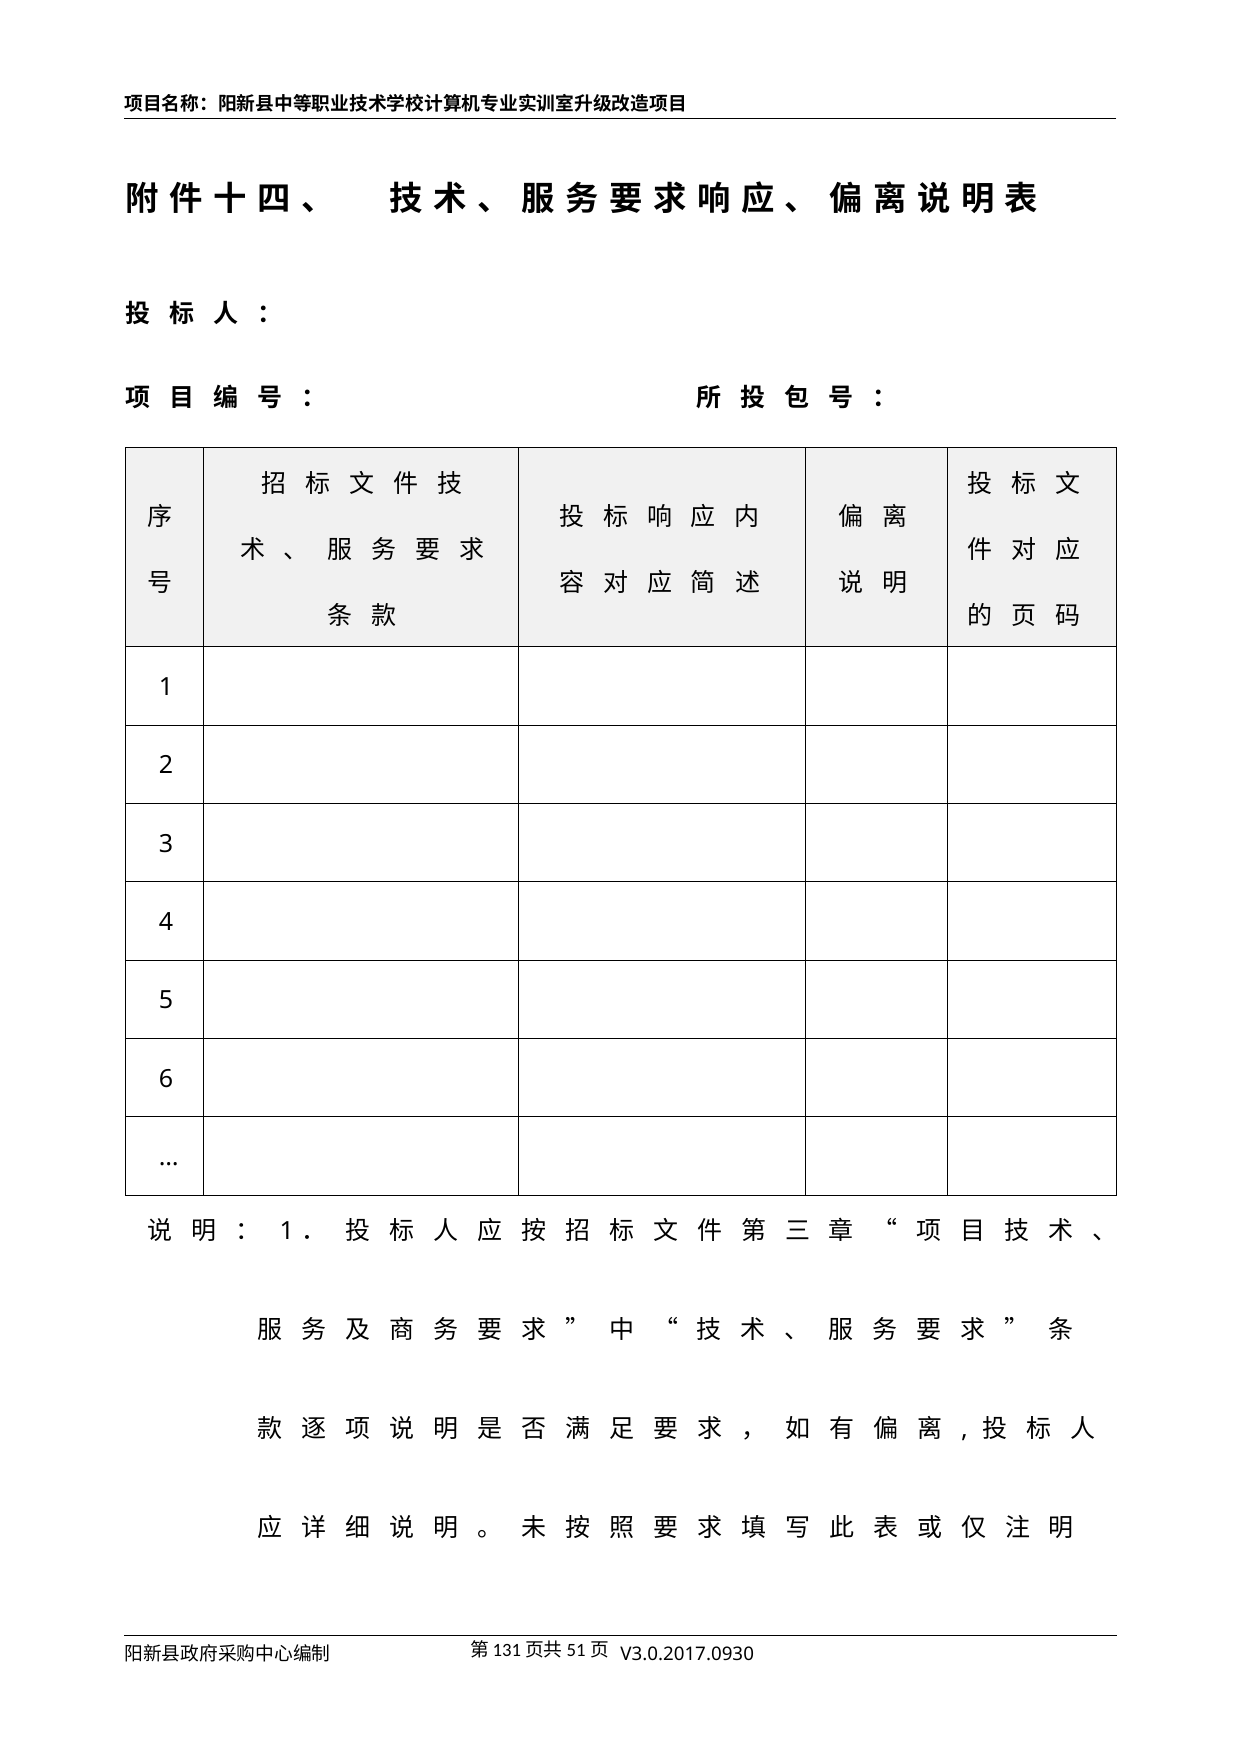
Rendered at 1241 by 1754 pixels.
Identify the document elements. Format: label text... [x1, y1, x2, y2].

table_cell [519, 961, 805, 1038]
table_cell [806, 882, 947, 959]
table_cell [519, 1039, 805, 1116]
table_cell [948, 1117, 1116, 1194]
table_cell 4 [126, 882, 203, 959]
table_cell [806, 961, 947, 1038]
table_cell 5 [126, 961, 203, 1038]
table_cell [204, 804, 518, 881]
text 投标人： [126, 279, 1114, 345]
table_cell [204, 1117, 518, 1194]
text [126, 1196, 1114, 1559]
table_cell [519, 882, 805, 959]
table_cell [948, 961, 1116, 1038]
table_cell [204, 882, 518, 959]
table_cell [948, 1039, 1116, 1116]
table_cell [519, 726, 805, 803]
table_header 投标文件对应的页码 [948, 448, 1116, 646]
table_cell [806, 1117, 947, 1194]
table_header 招标文件技术、服务要求条款 [204, 448, 518, 646]
text 项目编号： 所投包号： [126, 363, 1114, 429]
table_header 序号 [126, 448, 203, 646]
table_cell [948, 647, 1116, 724]
table_cell [948, 804, 1116, 881]
subtitle 技术、服务要求响应、偏离说明表 [126, 163, 1114, 229]
table_cell [948, 882, 1116, 959]
table_cell [806, 804, 947, 881]
table_header 偏离说明 [806, 448, 947, 646]
table_cell [204, 1039, 518, 1116]
table_cell 6 [126, 1039, 203, 1116]
table_cell 3 [126, 804, 203, 881]
table_cell [948, 726, 1116, 803]
table_cell [204, 647, 518, 724]
table_cell [806, 1039, 947, 1116]
table_cell 1 [126, 647, 203, 724]
table_cell 2 [126, 726, 203, 803]
table_header 投标响应内容对应简述 [519, 448, 805, 646]
table_cell [204, 961, 518, 1038]
table_cell … [126, 1117, 203, 1194]
table_cell [519, 804, 805, 881]
table_cell [204, 726, 518, 803]
table_cell [806, 647, 947, 724]
table_cell [519, 1117, 805, 1194]
table_cell [806, 726, 947, 803]
table_cell [519, 647, 805, 724]
